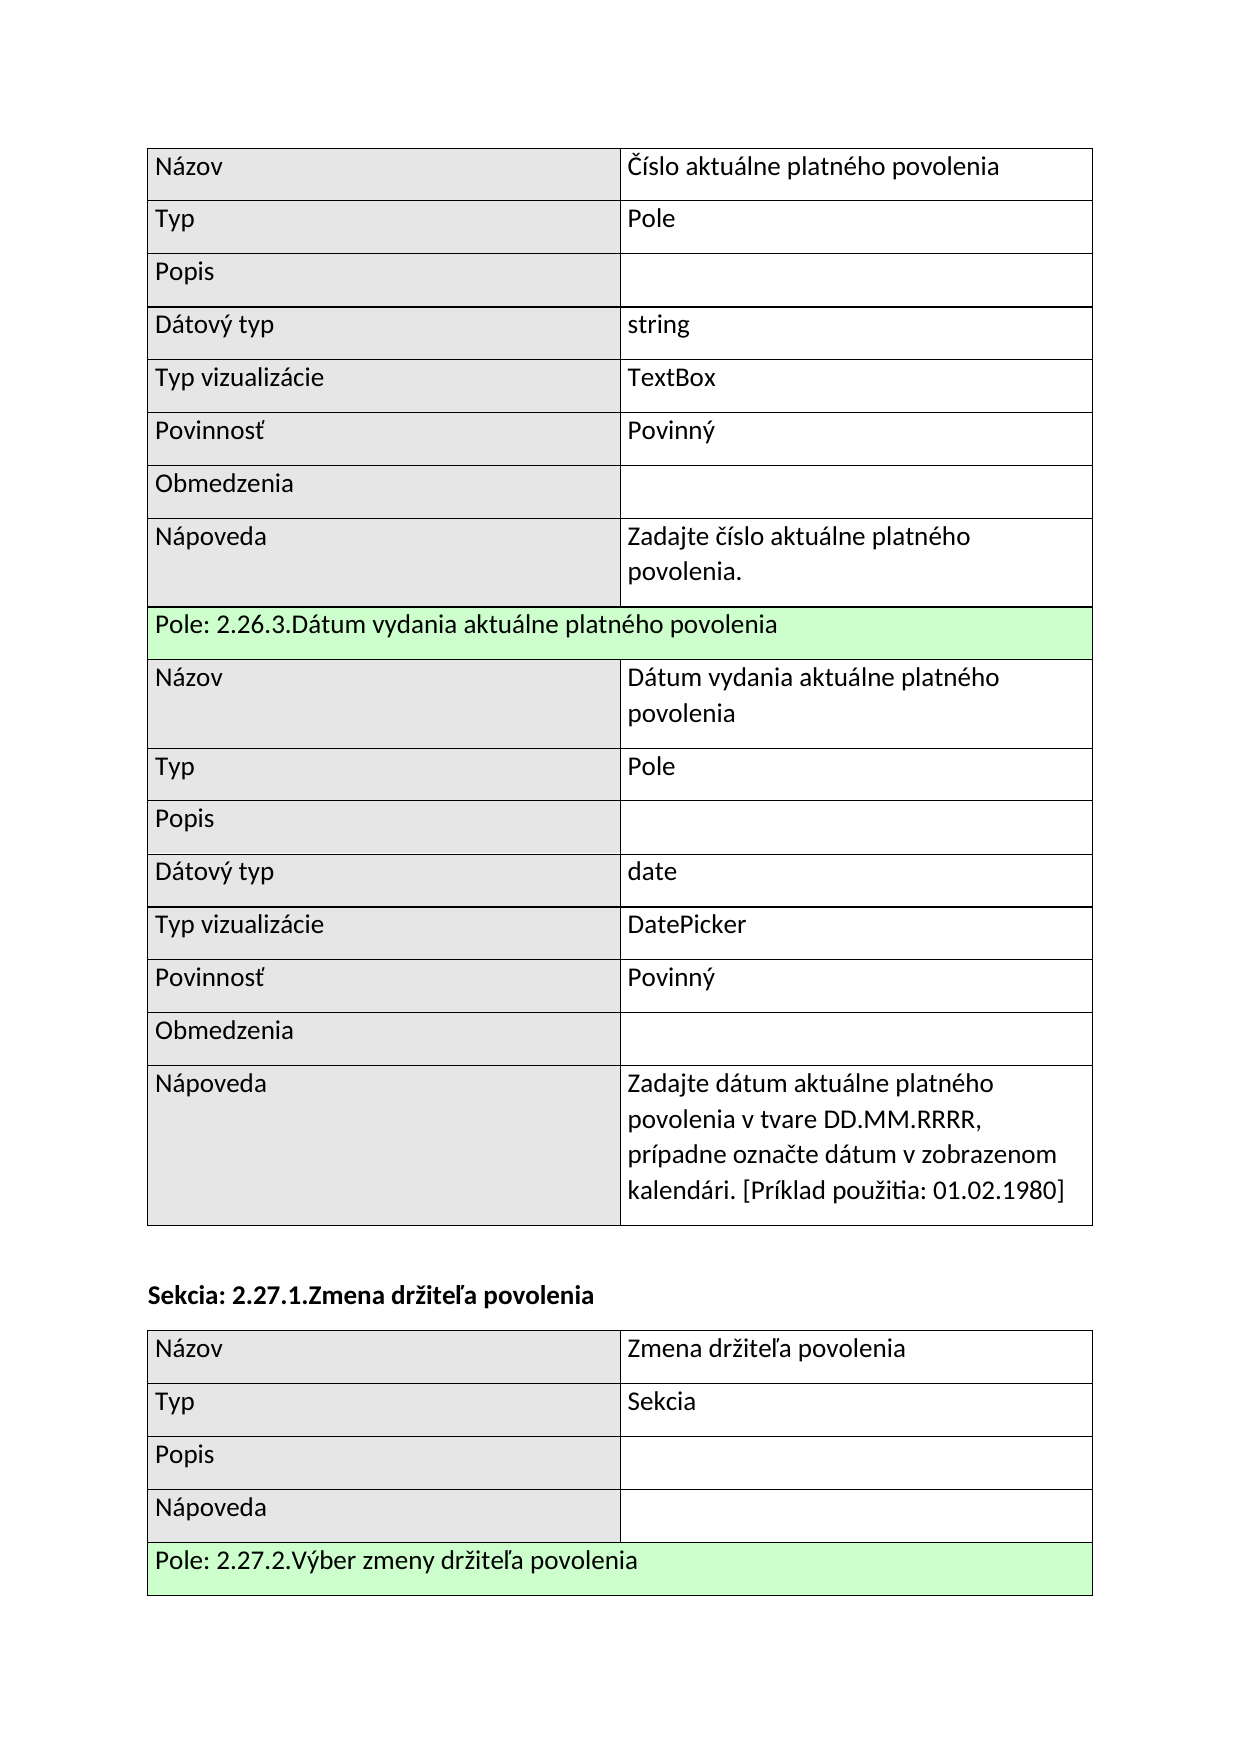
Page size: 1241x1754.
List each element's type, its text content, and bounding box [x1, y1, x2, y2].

table_cell Pole: 2.27.2.Výber zmeny držiteľa povolenia [148, 1543, 1092, 1595]
table_cell string [621, 308, 1092, 359]
table_cell Nápoveda [148, 1066, 620, 1225]
table_cell [621, 466, 1092, 518]
table_cell Zadajte číslo aktuálne platného povolenia. [621, 519, 1092, 606]
table_cell Názov [148, 149, 620, 200]
table_header Názov [148, 1331, 620, 1383]
table_cell Popis [148, 1437, 620, 1489]
table_cell Povinný [621, 413, 1092, 465]
table_cell Typ vizualizácie [148, 908, 620, 959]
table_cell [621, 254, 1092, 306]
table_cell Sekcia [621, 1384, 1092, 1436]
table_cell Obmedzenia [148, 1013, 620, 1065]
table_cell Obmedzenia [148, 466, 620, 518]
table_cell Popis [148, 801, 620, 853]
table_cell Dátový typ [148, 855, 620, 906]
table_cell Typ vizualizácie [148, 360, 620, 412]
table_cell Pole [621, 201, 1092, 253]
table_cell Nápoveda [148, 519, 620, 606]
table_header Zmena držiteľa povolenia [621, 1331, 1092, 1383]
table_cell TextBox [621, 360, 1092, 412]
table_cell Typ [148, 201, 620, 253]
table_cell [621, 1437, 1092, 1489]
table_cell Nápoveda [148, 1490, 620, 1542]
table_cell Typ [148, 749, 620, 800]
table_cell [621, 1013, 1092, 1065]
table_cell DatePicker [621, 908, 1092, 959]
table_cell Povinnosť [148, 960, 620, 1012]
table_cell Zadajte dátum aktuálne platného povolenia v tvare DD.MM.RRRR, prípadne označte dátum v zobrazenom kalendári. [Príklad použitia: 01.02.1980] [621, 1066, 1092, 1225]
table_cell date [621, 855, 1092, 906]
text Sekcia: 2.27.1.Zmena držiteľa povolenia [148, 1278, 1093, 1311]
table_cell Dátový typ [148, 308, 620, 359]
table_cell [621, 1490, 1092, 1542]
table_cell Povinnosť [148, 413, 620, 465]
table_cell Dátum vydania aktuálne platného povolenia [621, 660, 1092, 748]
table_cell Pole: 2.26.3.Dátum vydania aktuálne platného povolenia [148, 608, 1092, 659]
table_cell Pole [621, 749, 1092, 800]
table_cell Typ [148, 1384, 620, 1436]
table_cell Názov [148, 660, 620, 748]
table_cell Číslo aktuálne platného povolenia [621, 149, 1092, 200]
table_cell [621, 801, 1092, 853]
table_cell Popis [148, 254, 620, 306]
table_cell Povinný [621, 960, 1092, 1012]
